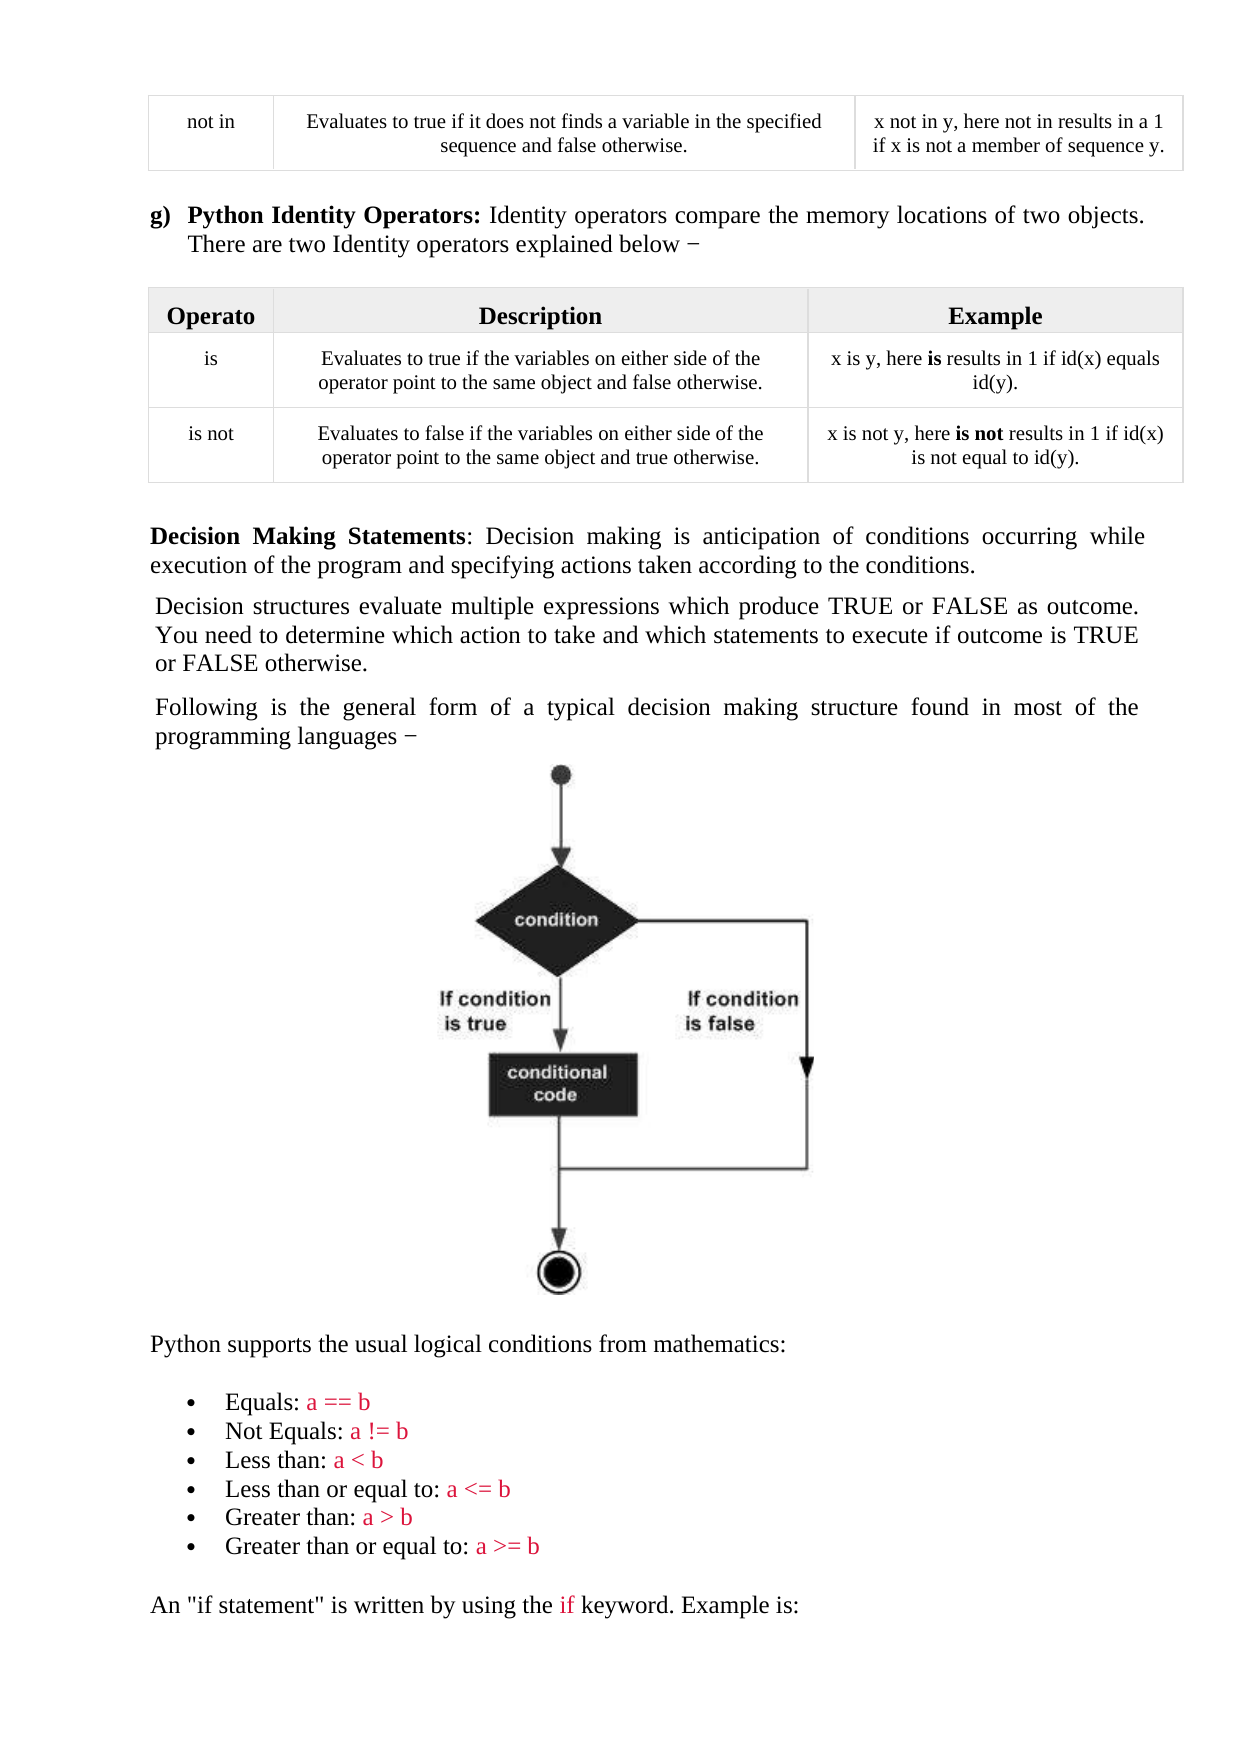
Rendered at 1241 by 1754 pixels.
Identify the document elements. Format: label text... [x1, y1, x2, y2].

list Less than or equal to: a <= b [187, 1474, 1146, 1502]
table_cell not in [149, 96, 273, 169]
text An "if statement" is written by using the if keyword. Example is: [150, 1590, 1146, 1619]
table_cell is not [149, 408, 273, 482]
table_cell Evaluates to true if it does not finds a variable in the specified sequence and false otherwise. [274, 96, 854, 169]
table_header Example [809, 288, 1182, 332]
list Python Identity Operators: Identity operators compare the memory locations of two objects. There are two Identity operators explained below − [150, 200, 1146, 258]
text Decision structures evaluate multiple expressions which produce TRUE or FALSE as outcome. You need to determine which action to take and which statements to execute if outcome is TRUE or FALSE otherwise. [155, 591, 1141, 677]
list Greater than: a > b [187, 1502, 1146, 1531]
table_cell x is y, here is results in 1 if id(x) equals id(y). [809, 333, 1182, 407]
table_cell Evaluates to false if the variables on either side of the operator point to the same object and true otherwise. [274, 408, 807, 482]
list Greater than or equal to: a >= b [187, 1531, 1146, 1560]
list Equals: a == b [187, 1387, 1146, 1416]
subtitle Decision Making Statements: Decision making is anticipation of conditions occurring while execution of the program and specifying actions taken according to the conditions. [150, 521, 1146, 578]
table_header Description [274, 288, 808, 332]
table_cell x is not y, here is not results in 1 if id(x) is not equal to id(y). [809, 408, 1182, 482]
picture [400, 764, 814, 1295]
table_cell Evaluates to true if the variables on either side of the operator point to the same object and false otherwise. [274, 333, 807, 407]
table_cell x not in y, here not in results in a 1 if x is not a member of sequence y. [856, 96, 1182, 169]
table_header Operator [149, 288, 273, 332]
table_cell is [149, 333, 273, 407]
list Less than: a < b [187, 1445, 1146, 1474]
text Following is the general form of a typical decision making structure found in most of the programming languages − [155, 692, 1141, 750]
text Python supports the usual logical conditions from mathematics: [150, 1329, 1146, 1357]
list Not Equals: a != b [187, 1416, 1146, 1445]
